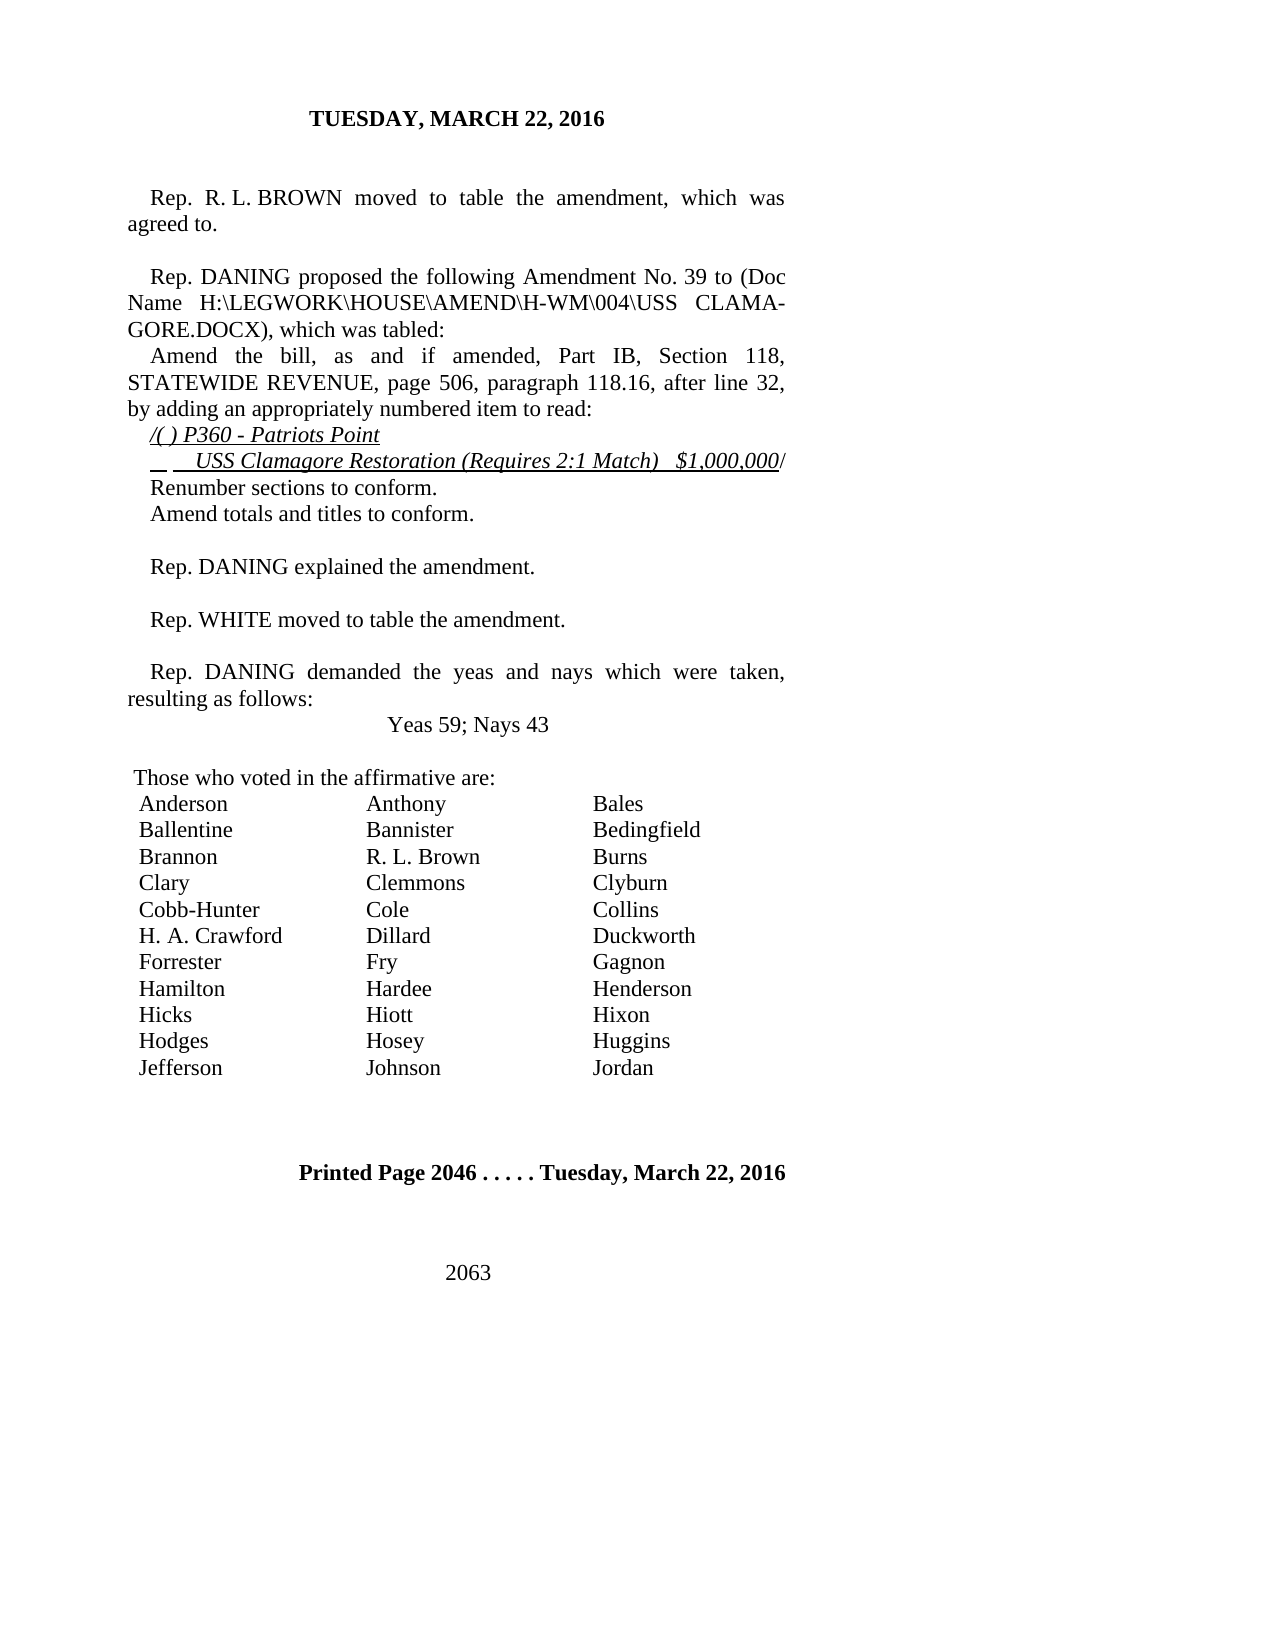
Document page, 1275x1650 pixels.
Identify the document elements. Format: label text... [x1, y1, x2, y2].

text Amend totals and titles to conform. [127, 500, 786, 527]
text Rep. WHITE moved to table the amendment. [127, 606, 786, 632]
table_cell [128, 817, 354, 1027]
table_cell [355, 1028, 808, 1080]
text Renumber sections to conform. [127, 474, 786, 500]
text Rep. R. L. BROWN moved to table the amendment, which was agreed to. [127, 184, 786, 237]
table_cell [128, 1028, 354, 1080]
text Rep. DANING explained the amendment. [127, 553, 786, 579]
text Yeas 59; Nays 43 [127, 711, 786, 737]
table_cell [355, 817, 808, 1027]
text USS Clamagore Restoration (Requires 2:1 Match) $1,000,000/ [127, 448, 786, 474]
text Those who voted in the affirmative are: [127, 764, 786, 790]
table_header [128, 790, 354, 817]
text /( ) P360 - Patriots Point [127, 421, 786, 448]
text Amend the bill, as and if amended, Part IB, Section 118, STATEWIDE REVENUE, page 506, paragraph 118.16, after line 32, by adding an appropriately numbered item to read: [127, 342, 786, 421]
text Rep. DANING proposed the following Amendment No. 39 to (Doc Name H:\LEGWORK\HOUSE\AMEND\H-WM\004\USS CLAMA-GORE.DOCX), which was tabled: [127, 263, 786, 342]
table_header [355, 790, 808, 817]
text Printed Page 2046 . . . . . Tuesday, March 22, 2016 [127, 1159, 786, 1186]
text Rep. DANING demanded the yeas and nays which were taken, resulting as follows: [127, 658, 786, 711]
